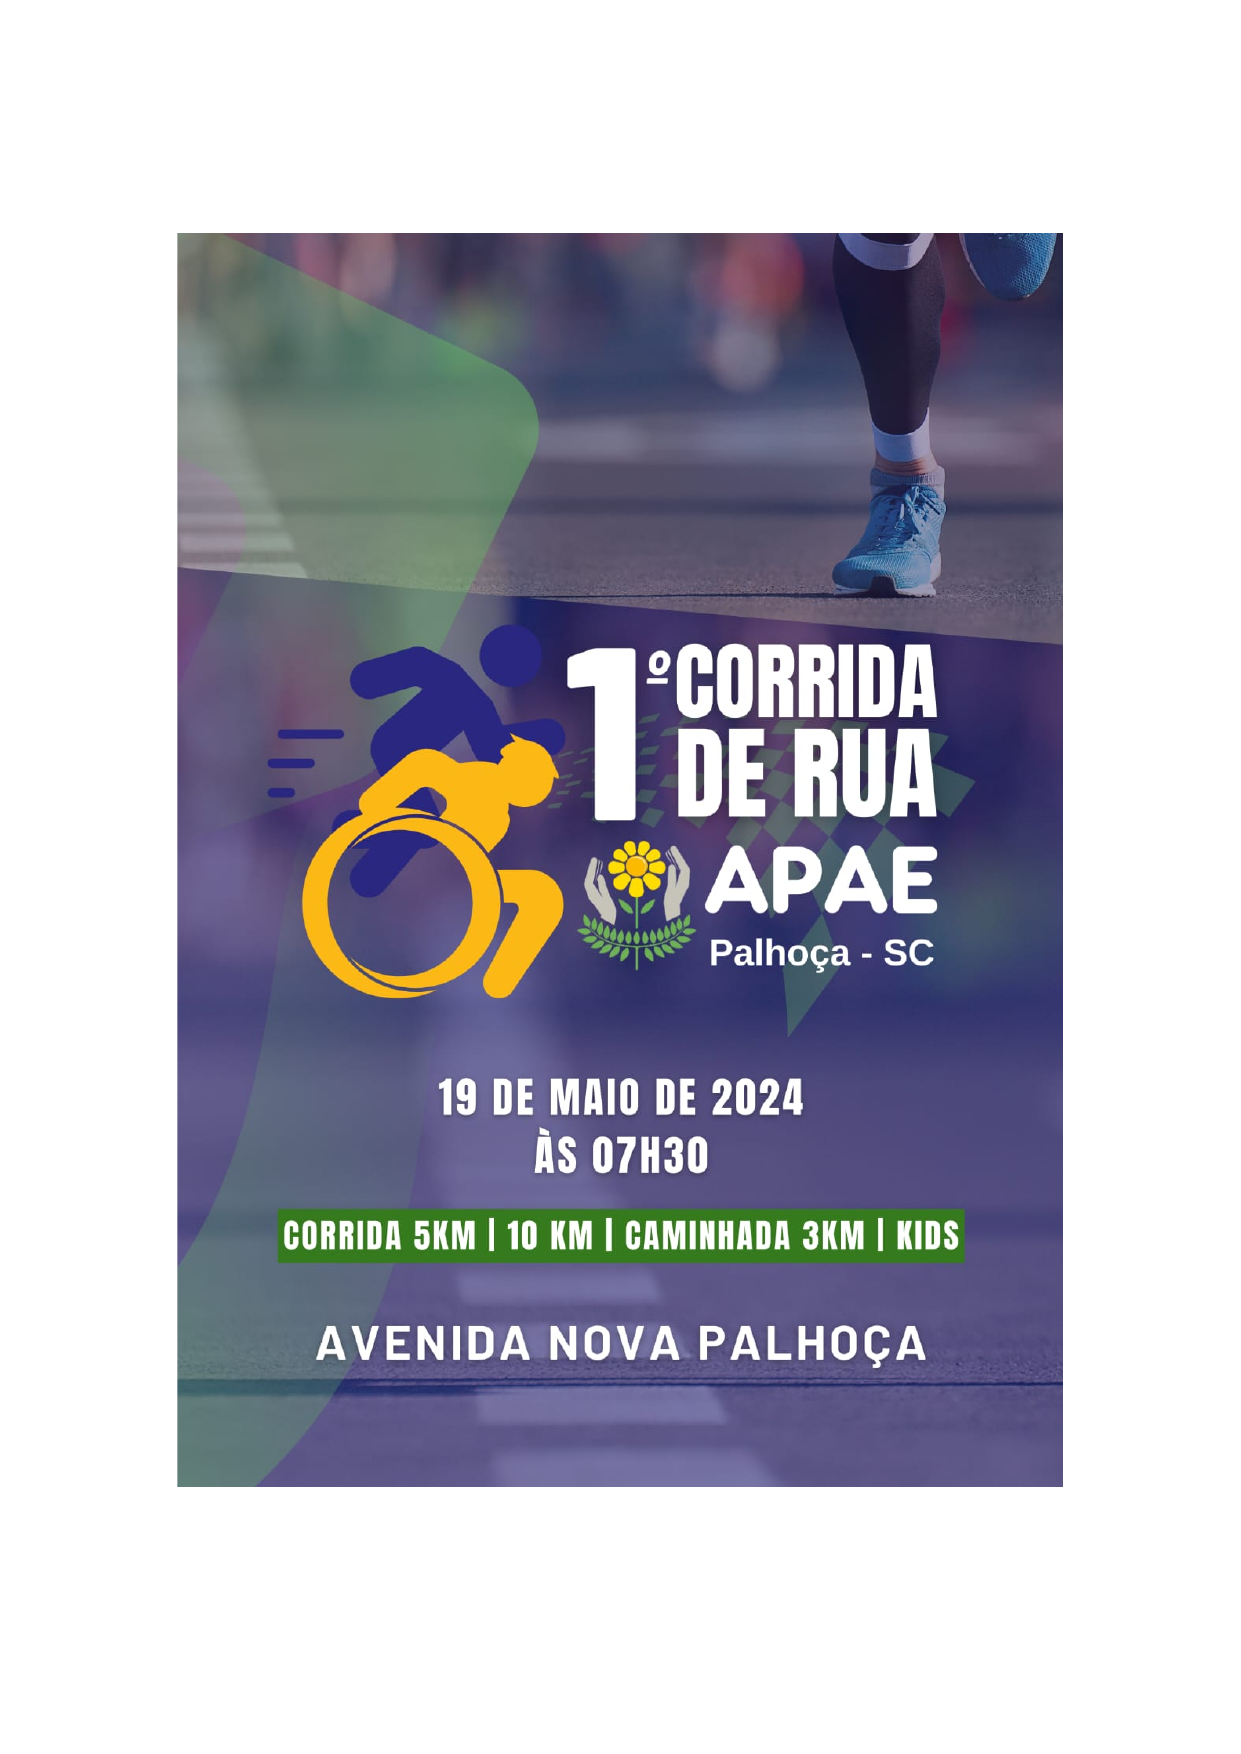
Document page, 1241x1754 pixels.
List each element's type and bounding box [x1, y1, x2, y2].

picture [177, 233, 1063, 1487]
